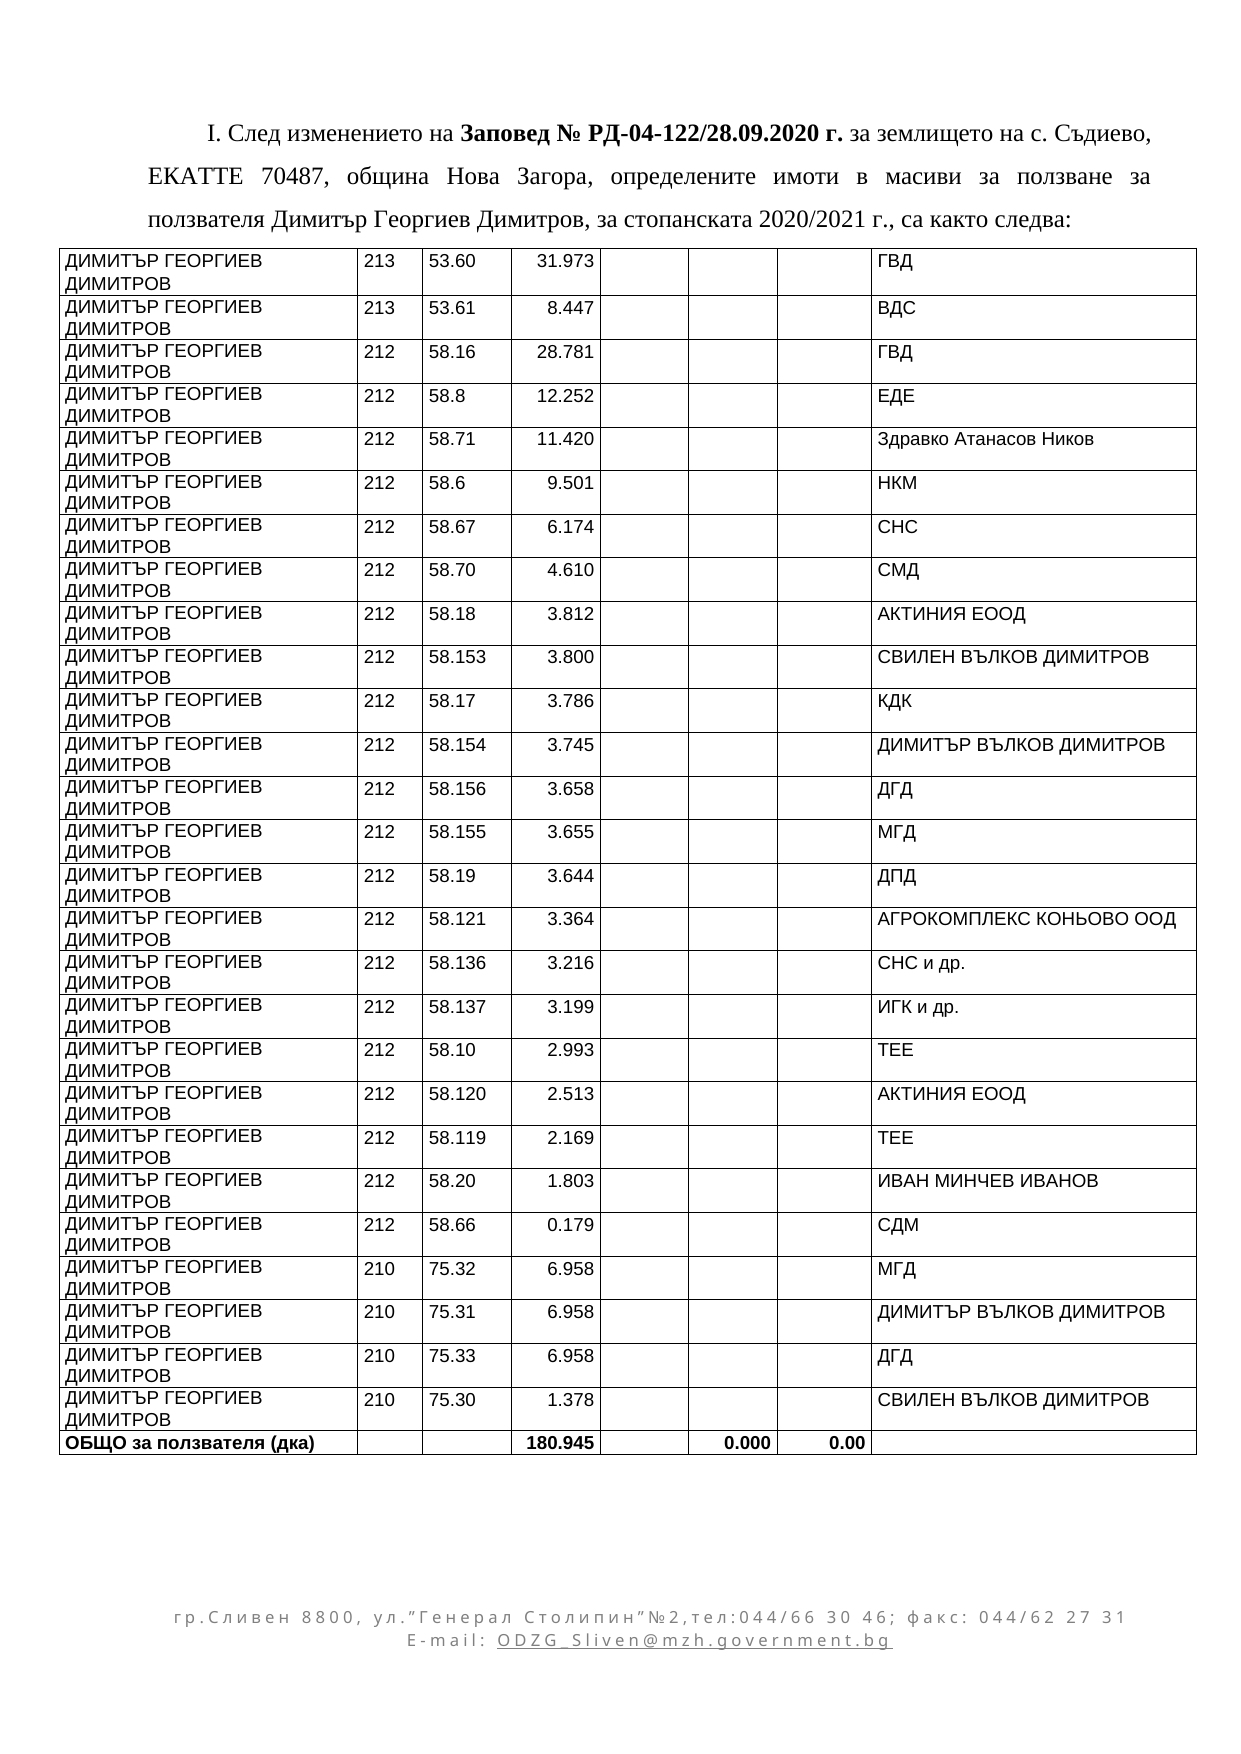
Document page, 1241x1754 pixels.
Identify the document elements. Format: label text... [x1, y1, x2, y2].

table_cell [689, 689, 777, 732]
table_cell 212 [358, 428, 422, 470]
table_cell [601, 602, 688, 644]
table_cell СВИЛЕН ВЪЛКОВ ДИМИТРОВ [872, 1388, 1196, 1430]
table_cell [689, 995, 777, 1037]
table_cell [778, 1126, 871, 1168]
table_cell [601, 689, 688, 732]
table_cell [601, 820, 688, 863]
table_cell [689, 646, 777, 688]
table_cell АГРОКОМПЛЕКС КОНЬОВО ООД [872, 908, 1196, 950]
table_cell [358, 1431, 422, 1454]
table_cell [689, 602, 777, 644]
table_header [601, 249, 688, 295]
table_cell [778, 384, 871, 426]
table_cell [778, 1082, 871, 1125]
table_cell ДИМИТЪР ГЕОРГИЕВ ДИМИТРОВ [60, 864, 357, 906]
table_cell ДИМИТЪР ГЕОРГИЕВ ДИМИТРОВ [60, 646, 357, 688]
table_cell ДИМИТЪР ГЕОРГИЕВ ДИМИТРОВ [60, 471, 357, 514]
table_cell [689, 1082, 777, 1125]
table_header [689, 249, 777, 295]
table_cell 58.19 [423, 864, 511, 906]
table_cell ДИМИТЪР ГЕОРГИЕВ ДИМИТРОВ [60, 1344, 357, 1387]
table_cell 1.803 [512, 1169, 600, 1212]
table_cell ДИМИТЪР ГЕОРГИЕВ ДИМИТРОВ [60, 428, 357, 470]
table_cell 58.6 [423, 471, 511, 514]
table_cell [689, 1213, 777, 1256]
table_cell [689, 908, 777, 950]
table_cell 58.18 [423, 602, 511, 644]
table_cell 3.364 [512, 908, 600, 950]
table_cell [778, 602, 871, 644]
table_cell ЕДЕ [872, 384, 1196, 426]
table_cell 212 [358, 908, 422, 950]
table_cell 2.169 [512, 1126, 600, 1168]
table_cell [778, 733, 871, 776]
table_cell ДИМИТЪР ГЕОРГИЕВ ДИМИТРОВ [60, 558, 357, 601]
table_cell [778, 1213, 871, 1256]
table_cell 212 [358, 1039, 422, 1081]
table_cell ДПД [872, 864, 1196, 906]
table_cell [423, 1431, 511, 1454]
table_cell 213 [358, 296, 422, 339]
table_cell ДИМИТЪР ГЕОРГИЕВ ДИМИТРОВ [60, 995, 357, 1037]
table_cell [778, 1344, 871, 1387]
table_cell 11.420 [512, 428, 600, 470]
table_cell 212 [358, 646, 422, 688]
table_cell 6.958 [512, 1257, 600, 1299]
table_cell ДИМИТЪР ГЕОРГИЕВ ДИМИТРОВ [60, 384, 357, 426]
table_cell [601, 340, 688, 383]
table_cell [601, 1300, 688, 1343]
table_cell 212 [358, 995, 422, 1037]
table_header ДИМИТЪР ГЕОРГИЕВ ДИМИТРОВ [60, 249, 357, 295]
table_cell 212 [358, 1082, 422, 1125]
table_cell 212 [358, 1169, 422, 1212]
table_cell 212 [358, 602, 422, 644]
table_cell [778, 428, 871, 470]
table_cell 8.447 [512, 296, 600, 339]
table_cell 2.513 [512, 1082, 600, 1125]
table_cell [689, 471, 777, 514]
table_cell [601, 515, 688, 557]
table_cell 9.501 [512, 471, 600, 514]
table_cell [601, 1039, 688, 1081]
table_cell ДИМИТЪР ВЪЛКОВ ДИМИТРОВ [872, 1300, 1196, 1343]
table_cell [689, 1039, 777, 1081]
table_cell 58.153 [423, 646, 511, 688]
table_cell ДИМИТЪР ГЕОРГИЕВ ДИМИТРОВ [60, 1126, 357, 1168]
table_cell СНС и др. [872, 951, 1196, 994]
table_cell ДИМИТЪР ВЪЛКОВ ДИМИТРОВ [872, 733, 1196, 776]
table_cell 58.20 [423, 1169, 511, 1212]
table_cell [689, 1169, 777, 1212]
table_cell [601, 646, 688, 688]
table_cell [601, 1126, 688, 1168]
table_cell 58.67 [423, 515, 511, 557]
table_cell 75.30 [423, 1388, 511, 1430]
table_cell 212 [358, 471, 422, 514]
table_cell 58.119 [423, 1126, 511, 1168]
table_cell 4.610 [512, 558, 600, 601]
table_cell [778, 1388, 871, 1430]
table_cell 212 [358, 951, 422, 994]
table_cell ДИМИТЪР ГЕОРГИЕВ ДИМИТРОВ [60, 908, 357, 950]
table_cell ДИМИТЪР ГЕОРГИЕВ ДИМИТРОВ [60, 777, 357, 819]
table_cell [778, 1169, 871, 1212]
table_cell [689, 820, 777, 863]
table_cell [689, 515, 777, 557]
table_cell [689, 1126, 777, 1168]
table_cell 1.378 [512, 1388, 600, 1430]
table_cell [601, 384, 688, 426]
table_cell 6.958 [512, 1344, 600, 1387]
table_cell [601, 1257, 688, 1299]
table_cell ДИМИТЪР ГЕОРГИЕВ ДИМИТРОВ [60, 340, 357, 383]
table_cell ДИМИТЪР ГЕОРГИЕВ ДИМИТРОВ [60, 1300, 357, 1343]
table_cell Здравко Атанасов Ников [872, 428, 1196, 470]
table_cell [689, 951, 777, 994]
table_cell [601, 1388, 688, 1430]
table_cell [778, 908, 871, 950]
table_cell 0.000 [689, 1431, 777, 1454]
table_cell 0.00 [778, 1431, 871, 1454]
table_cell ДИМИТЪР ГЕОРГИЕВ ДИМИТРОВ [60, 1388, 357, 1430]
table_cell ТЕЕ [872, 1039, 1196, 1081]
table_cell [778, 777, 871, 819]
table_cell 212 [358, 1126, 422, 1168]
table_cell СНС [872, 515, 1196, 557]
table_cell [689, 733, 777, 776]
table_cell ДИМИТЪР ГЕОРГИЕВ ДИМИТРОВ [60, 951, 357, 994]
table_header 31.973 [512, 249, 600, 295]
table_cell [689, 864, 777, 906]
table_cell [689, 1257, 777, 1299]
table_cell [778, 558, 871, 601]
table_cell ТЕЕ [872, 1126, 1196, 1168]
table_cell [601, 471, 688, 514]
table_cell [689, 1388, 777, 1430]
table_header [778, 249, 871, 295]
table_cell ДИМИТЪР ГЕОРГИЕВ ДИМИТРОВ [60, 1213, 357, 1256]
table_cell ДИМИТЪР ГЕОРГИЕВ ДИМИТРОВ [60, 820, 357, 863]
table_cell 75.33 [423, 1344, 511, 1387]
table_cell 212 [358, 384, 422, 426]
table_cell ДИМИТЪР ГЕОРГИЕВ ДИМИТРОВ [60, 1039, 357, 1081]
table_cell [601, 1213, 688, 1256]
table_cell ДГД [872, 777, 1196, 819]
table_cell ДИМИТЪР ГЕОРГИЕВ ДИМИТРОВ [60, 689, 357, 732]
table_cell [689, 1344, 777, 1387]
table_cell ДИМИТЪР ГЕОРГИЕВ ДИМИТРОВ [60, 1257, 357, 1299]
table_cell [601, 864, 688, 906]
table_cell 3.216 [512, 951, 600, 994]
table_header ГВД [872, 249, 1196, 295]
table_cell ДИМИТЪР ГЕОРГИЕВ ДИМИТРОВ [60, 1169, 357, 1212]
table_cell 58.156 [423, 777, 511, 819]
table_cell 0.179 [512, 1213, 600, 1256]
table_cell ОБЩО за ползвателя (дка) [60, 1431, 357, 1454]
table_cell ДИМИТЪР ГЕОРГИЕВ ДИМИТРОВ [60, 515, 357, 557]
table_cell 58.70 [423, 558, 511, 601]
table_cell 58.120 [423, 1082, 511, 1125]
table_cell [689, 296, 777, 339]
table_cell 75.31 [423, 1300, 511, 1343]
table_cell [689, 340, 777, 383]
table_cell 53.61 [423, 296, 511, 339]
table_cell 212 [358, 689, 422, 732]
table_cell [778, 995, 871, 1037]
table_cell СМД [872, 558, 1196, 601]
table_cell 3.800 [512, 646, 600, 688]
table_cell 58.16 [423, 340, 511, 383]
table_cell [778, 1300, 871, 1343]
table_cell 3.786 [512, 689, 600, 732]
table_cell [778, 296, 871, 339]
table_cell 3.658 [512, 777, 600, 819]
table_cell [601, 296, 688, 339]
table_cell 58.17 [423, 689, 511, 732]
table_cell 75.32 [423, 1257, 511, 1299]
table_cell ИГК и др. [872, 995, 1196, 1037]
table_cell 210 [358, 1388, 422, 1430]
table_cell 210 [358, 1300, 422, 1343]
text I. След изменението на Заповед № РД-04-122/28.09.2020 г. за землището на с. Съдиево, ЕКАТТЕ 70487, община Нова Загора, определените имоти в масиви за ползване за ползвателя Димитър Георгиев Димитров, за стопанската 2020/2021 г., са както следва: [148, 118, 1152, 233]
table_cell [778, 515, 871, 557]
table_cell МГД [872, 1257, 1196, 1299]
table_cell КДК [872, 689, 1196, 732]
table_cell 3.655 [512, 820, 600, 863]
table_cell [601, 1344, 688, 1387]
table_cell 58.155 [423, 820, 511, 863]
table_cell 212 [358, 864, 422, 906]
table_cell 2.993 [512, 1039, 600, 1081]
table_cell 58.121 [423, 908, 511, 950]
table_cell 180.945 [512, 1431, 600, 1454]
table_cell 3.812 [512, 602, 600, 644]
table_cell ДГД [872, 1344, 1196, 1387]
table_cell 58.154 [423, 733, 511, 776]
table_cell [778, 1257, 871, 1299]
table_cell [778, 471, 871, 514]
table_cell [778, 951, 871, 994]
table_cell [601, 1169, 688, 1212]
table_header 53.60 [423, 249, 511, 295]
table_cell 212 [358, 777, 422, 819]
table_cell [778, 689, 871, 732]
table_cell [689, 384, 777, 426]
table_cell [778, 646, 871, 688]
table_cell 212 [358, 558, 422, 601]
table_cell [601, 951, 688, 994]
table_cell 210 [358, 1257, 422, 1299]
table_cell 6.958 [512, 1300, 600, 1343]
table_cell 58.8 [423, 384, 511, 426]
table_cell [689, 1300, 777, 1343]
table_cell АКТИНИЯ ЕООД [872, 602, 1196, 644]
table_cell ДИМИТЪР ГЕОРГИЕВ ДИМИТРОВ [60, 1082, 357, 1125]
table_cell МГД [872, 820, 1196, 863]
table_cell 58.71 [423, 428, 511, 470]
table_cell [778, 820, 871, 863]
table_cell 212 [358, 733, 422, 776]
table_cell [601, 733, 688, 776]
table_cell 28.781 [512, 340, 600, 383]
table_cell ДИМИТЪР ГЕОРГИЕВ ДИМИТРОВ [60, 733, 357, 776]
table_cell [601, 1431, 688, 1454]
table_cell [601, 428, 688, 470]
table_cell СДМ [872, 1213, 1196, 1256]
table_cell [689, 558, 777, 601]
table_cell [778, 340, 871, 383]
table_cell ВДС [872, 296, 1196, 339]
table_cell 58.137 [423, 995, 511, 1037]
table_cell 12.252 [512, 384, 600, 426]
table_cell ГВД [872, 340, 1196, 383]
table_cell 58.10 [423, 1039, 511, 1081]
table_cell ДИМИТЪР ГЕОРГИЕВ ДИМИТРОВ [60, 602, 357, 644]
table_header 213 [358, 249, 422, 295]
table_cell ДИМИТЪР ГЕОРГИЕВ ДИМИТРОВ [60, 296, 357, 339]
table_cell 3.199 [512, 995, 600, 1037]
table_cell [601, 908, 688, 950]
table_cell [601, 777, 688, 819]
table_cell [778, 1039, 871, 1081]
table_cell 212 [358, 820, 422, 863]
table_cell [601, 995, 688, 1037]
table_cell 212 [358, 515, 422, 557]
table_cell АКТИНИЯ ЕООД [872, 1082, 1196, 1125]
table_cell [689, 777, 777, 819]
table_cell [689, 428, 777, 470]
table_cell 212 [358, 1213, 422, 1256]
table_cell 3.745 [512, 733, 600, 776]
table_cell 6.174 [512, 515, 600, 557]
table_cell [601, 558, 688, 601]
table_cell НКМ [872, 471, 1196, 514]
table_cell [778, 864, 871, 906]
table_cell 58.136 [423, 951, 511, 994]
table_cell 210 [358, 1344, 422, 1387]
table_cell 3.644 [512, 864, 600, 906]
table_cell [601, 1082, 688, 1125]
table_cell ИВАН МИНЧЕВ ИВАНОВ [872, 1169, 1196, 1212]
table_cell [872, 1431, 1196, 1454]
table_cell СВИЛЕН ВЪЛКОВ ДИМИТРОВ [872, 646, 1196, 688]
table_cell 58.66 [423, 1213, 511, 1256]
table_cell 212 [358, 340, 422, 383]
